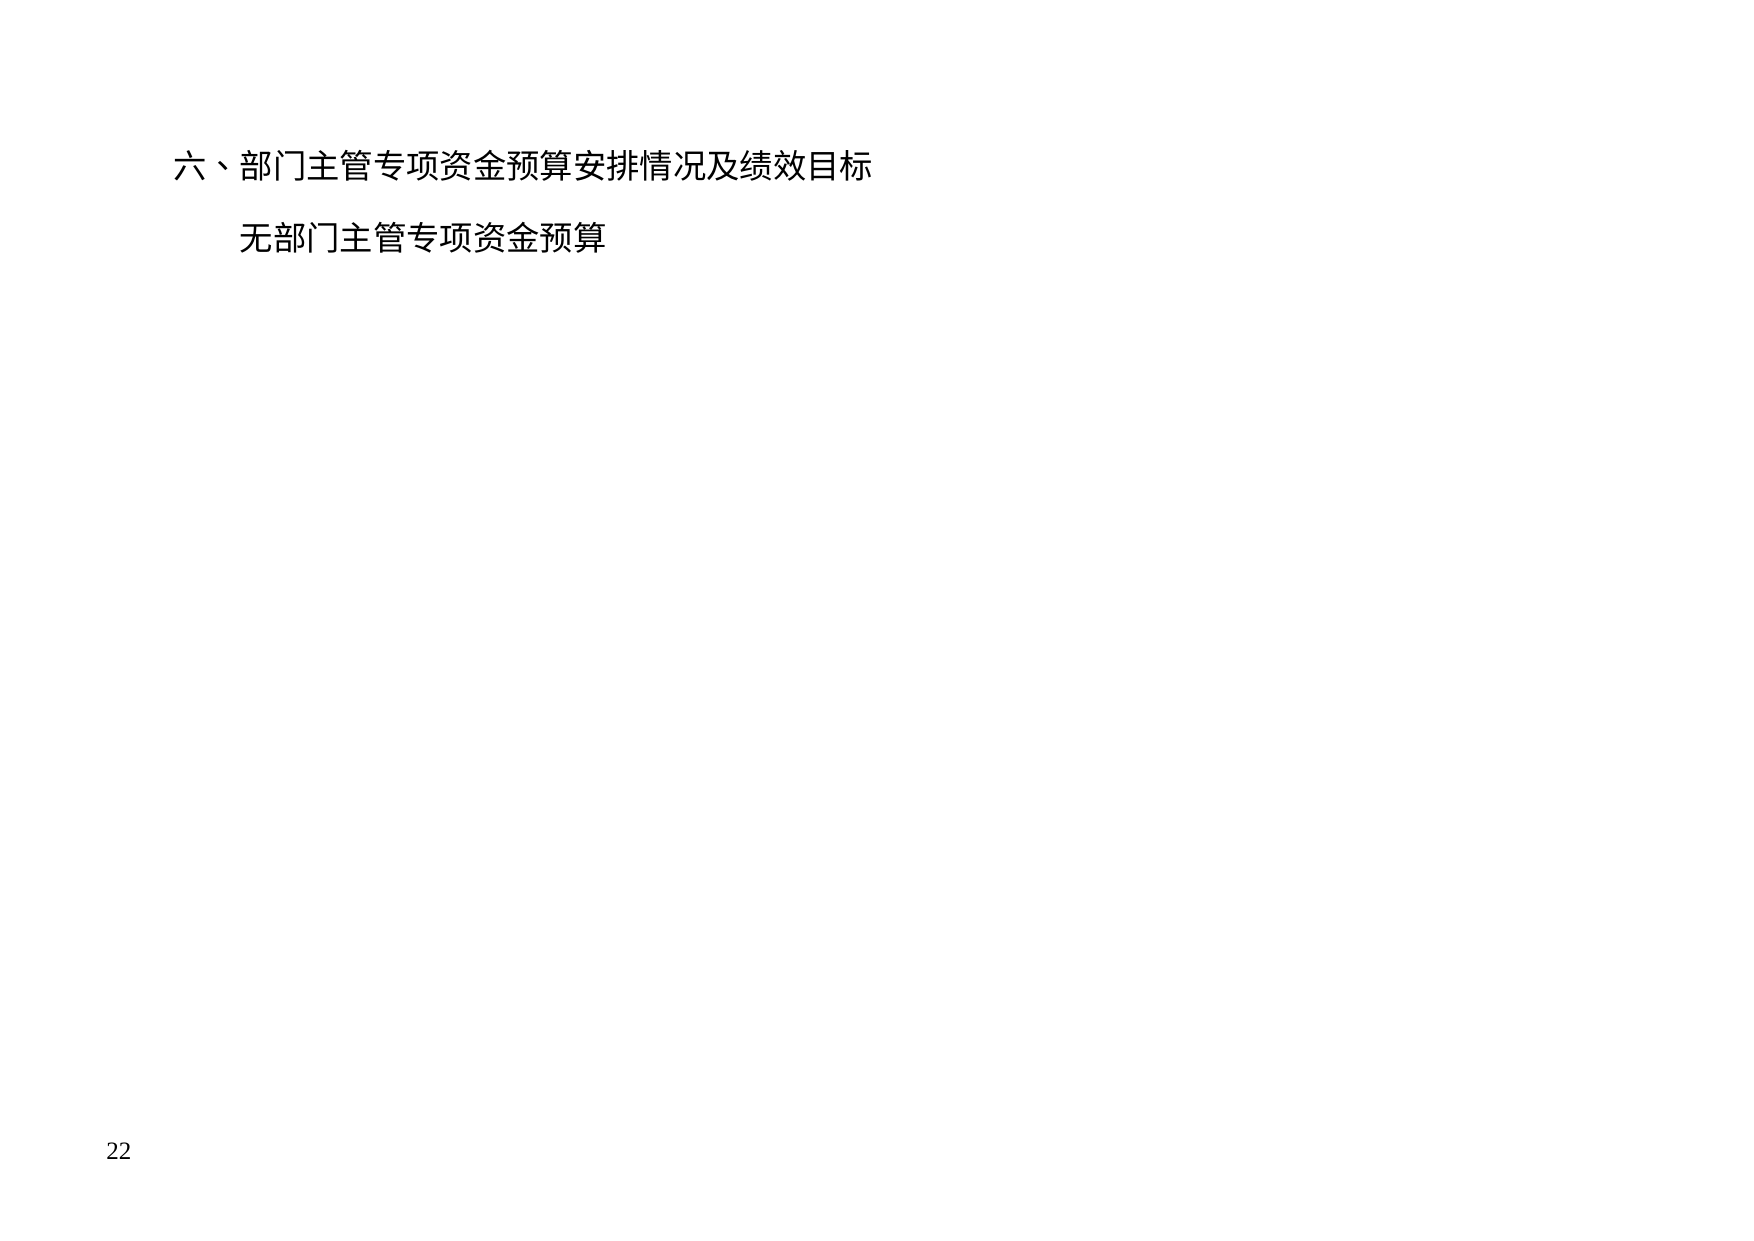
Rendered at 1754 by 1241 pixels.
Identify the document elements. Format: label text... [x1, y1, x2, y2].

text 六、部门主管专项资金预算安排情况及绩效目标 [106, 143, 1648, 188]
text 无部门主管专项资金预算 [106, 212, 1648, 260]
